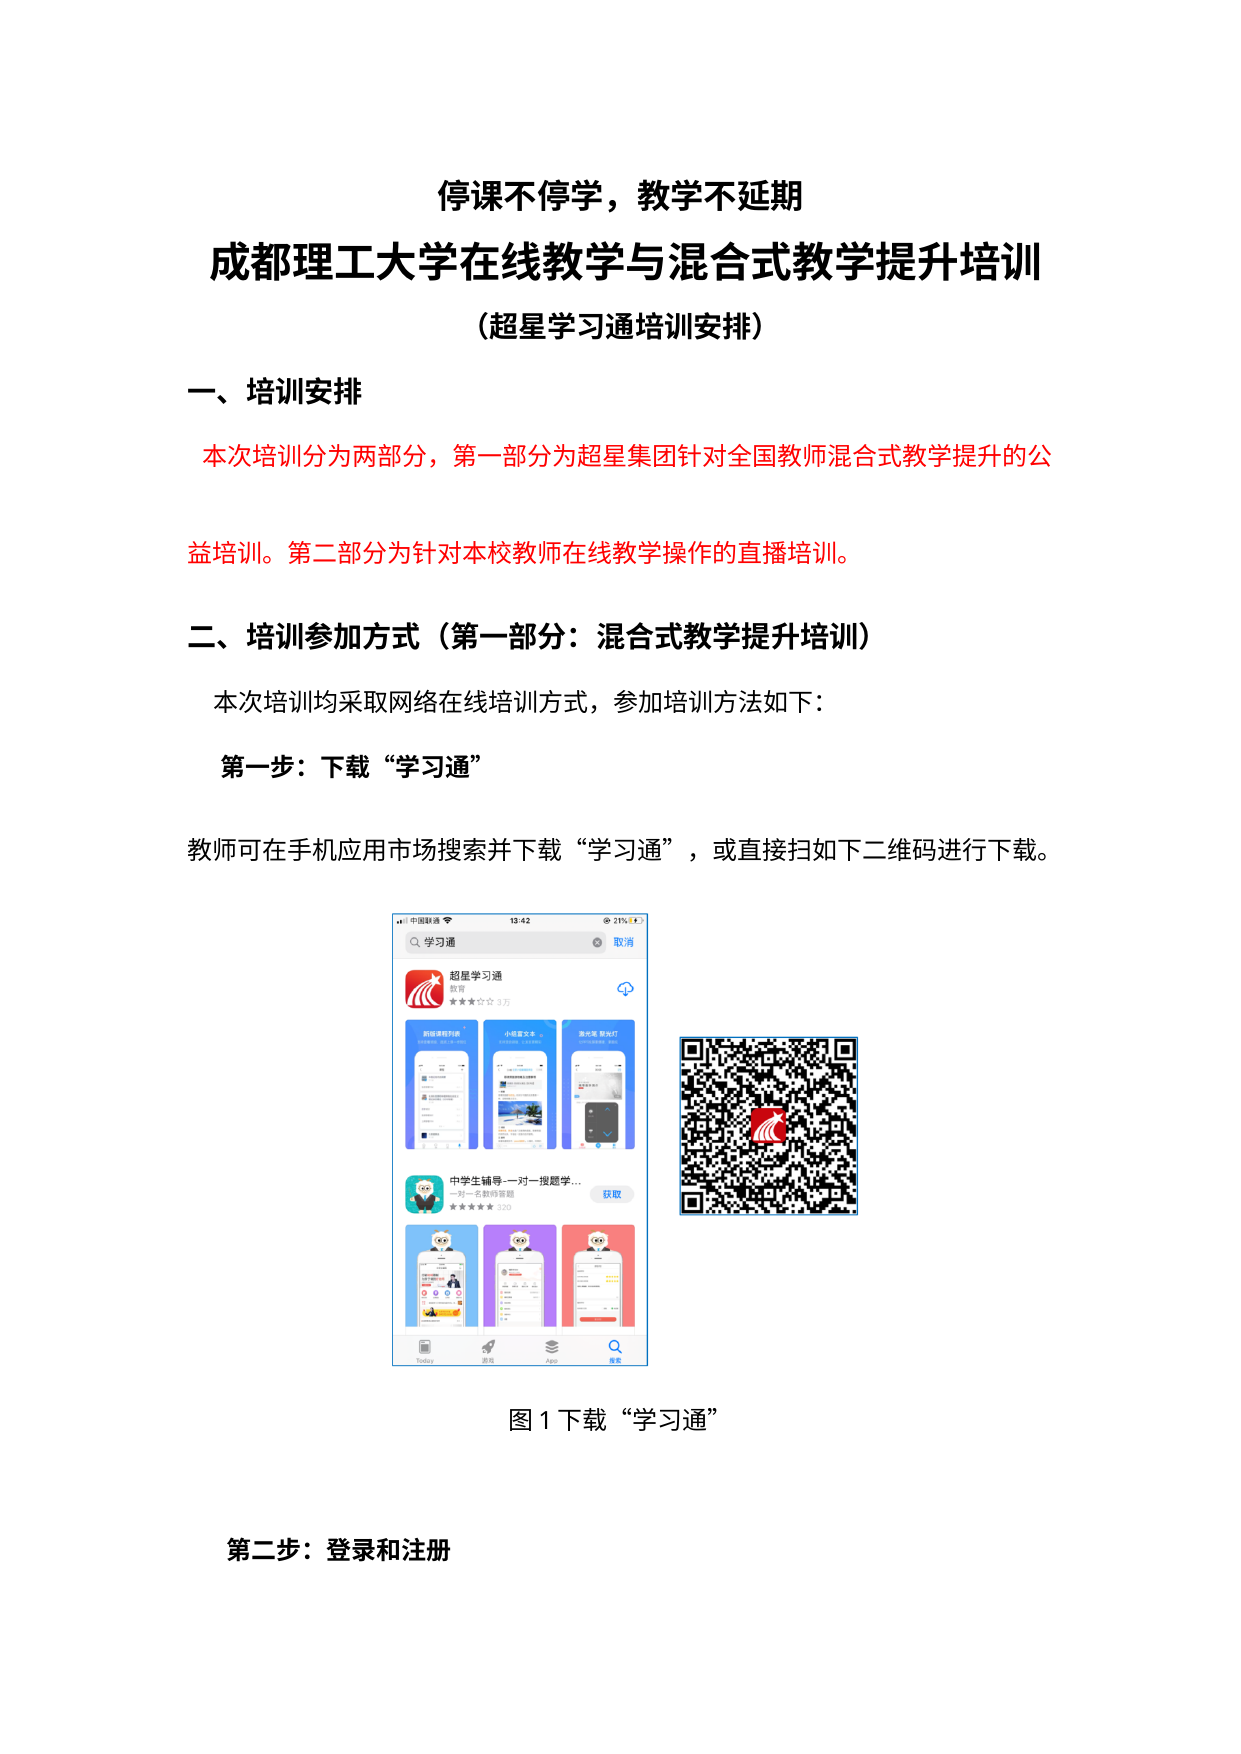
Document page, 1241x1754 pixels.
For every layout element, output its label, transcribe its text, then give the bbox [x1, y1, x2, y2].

text 本次培训均采取网络在线培训方式，参加培训方法如下： [187, 668, 1053, 733]
text 二、培训参加方式（第一部分：混合式教学提升培训） [187, 603, 1053, 668]
text 第二步：登录和注册 [187, 1516, 1053, 1581]
picture [347, 898, 893, 1380]
text （超星学习通培训安排） [187, 292, 1053, 357]
list 本次培训分为两部分，第一部分为超星集团针对全国教师混合式教学提升的公益培训。第二部分为针对本校教师在线教学操作的直播培训。 [187, 422, 1053, 584]
list 培训安排 [187, 357, 1053, 422]
text 图1下载“学习通” [187, 1386, 1053, 1451]
text 停课不停学，教学不延期 [187, 162, 1053, 227]
text 教师可在手机应用市场搜索并下载“学习通”，或直接扫如下二维码进行下载。 [187, 816, 1053, 881]
text 第一步：下载“学习通” [187, 733, 1053, 798]
text 成都理工大学在线教学与混合式教学提升培训 [187, 227, 1053, 292]
